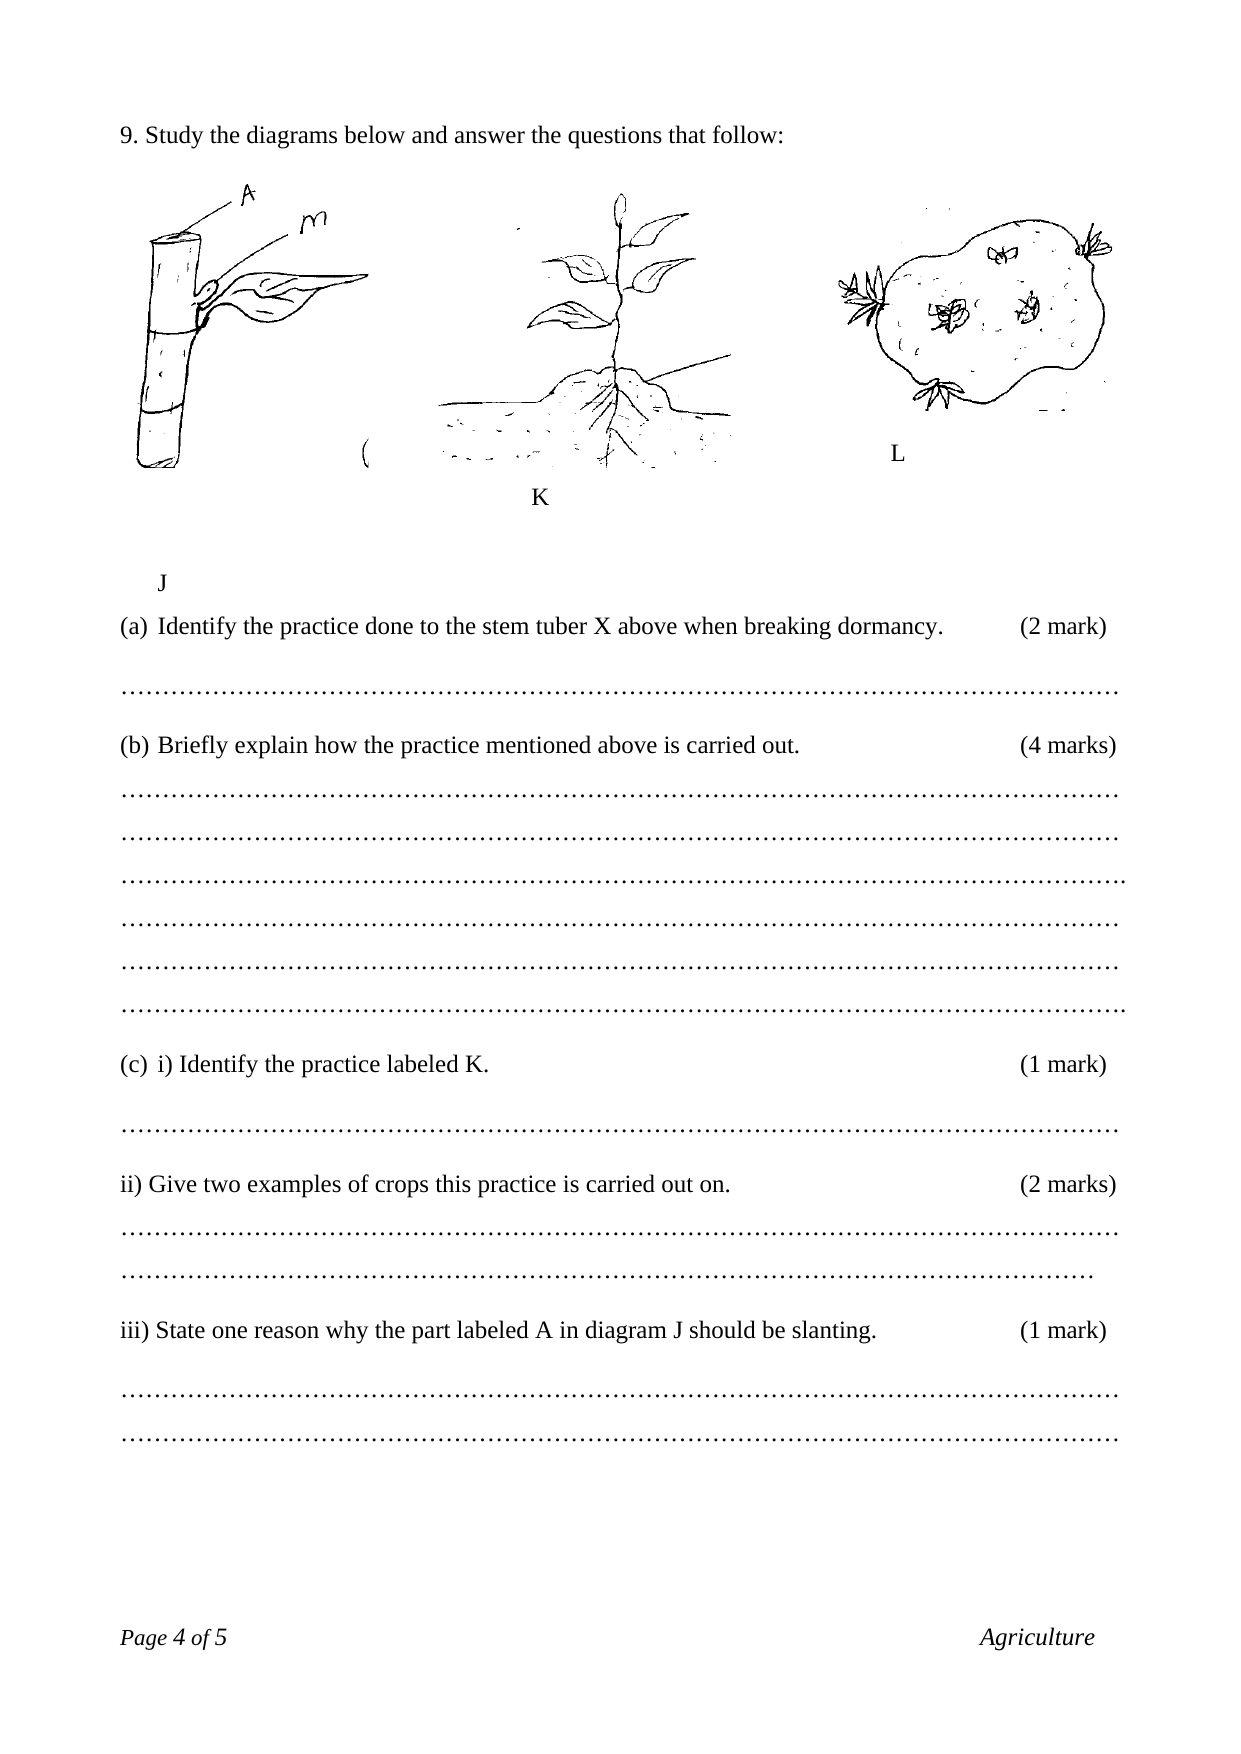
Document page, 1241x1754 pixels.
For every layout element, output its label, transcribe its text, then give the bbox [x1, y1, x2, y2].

text iii) State one reason why the part labeled A in diagram J should be slanting. (1 mark) [120, 1315, 1144, 1343]
list J [157, 568, 1144, 597]
text ………………………………………………………………………………………………………… [120, 671, 1144, 699]
text ………………………………………………………………………………………………………………………………………………………………………………………………………………… [120, 1212, 1144, 1284]
list Briefly explain how the practice mentioned above is carried out. (4 marks) [120, 731, 1144, 759]
text …………………………………………………………………………………………………………………………………………………………………………………………………………………… [120, 1374, 1144, 1446]
text 9. Study the diagrams below and answer the questions that follow: [120, 120, 1144, 149]
list K [157, 482, 1144, 510]
list Identify the practice done to the stem tuber X above when breaking dormancy. (2 mark) [120, 611, 1144, 640]
list L [157, 438, 1144, 467]
list i) Identify the practice labeled K. (1 mark) [120, 1049, 1144, 1078]
text ………………………………………………………………………………………………………… [120, 1109, 1144, 1138]
text ……………………………………………………………………………………………………………………………………………………………………………………………………………………………………………………………………………………………………………………………….………………………………………………………………………………………………………………………………………………………………………………………………………………………………………………………………………………………………………………………………. [120, 774, 1144, 1018]
text ii) Give two examples of crops this practice is carried out on. (2 marks) [120, 1169, 1144, 1197]
